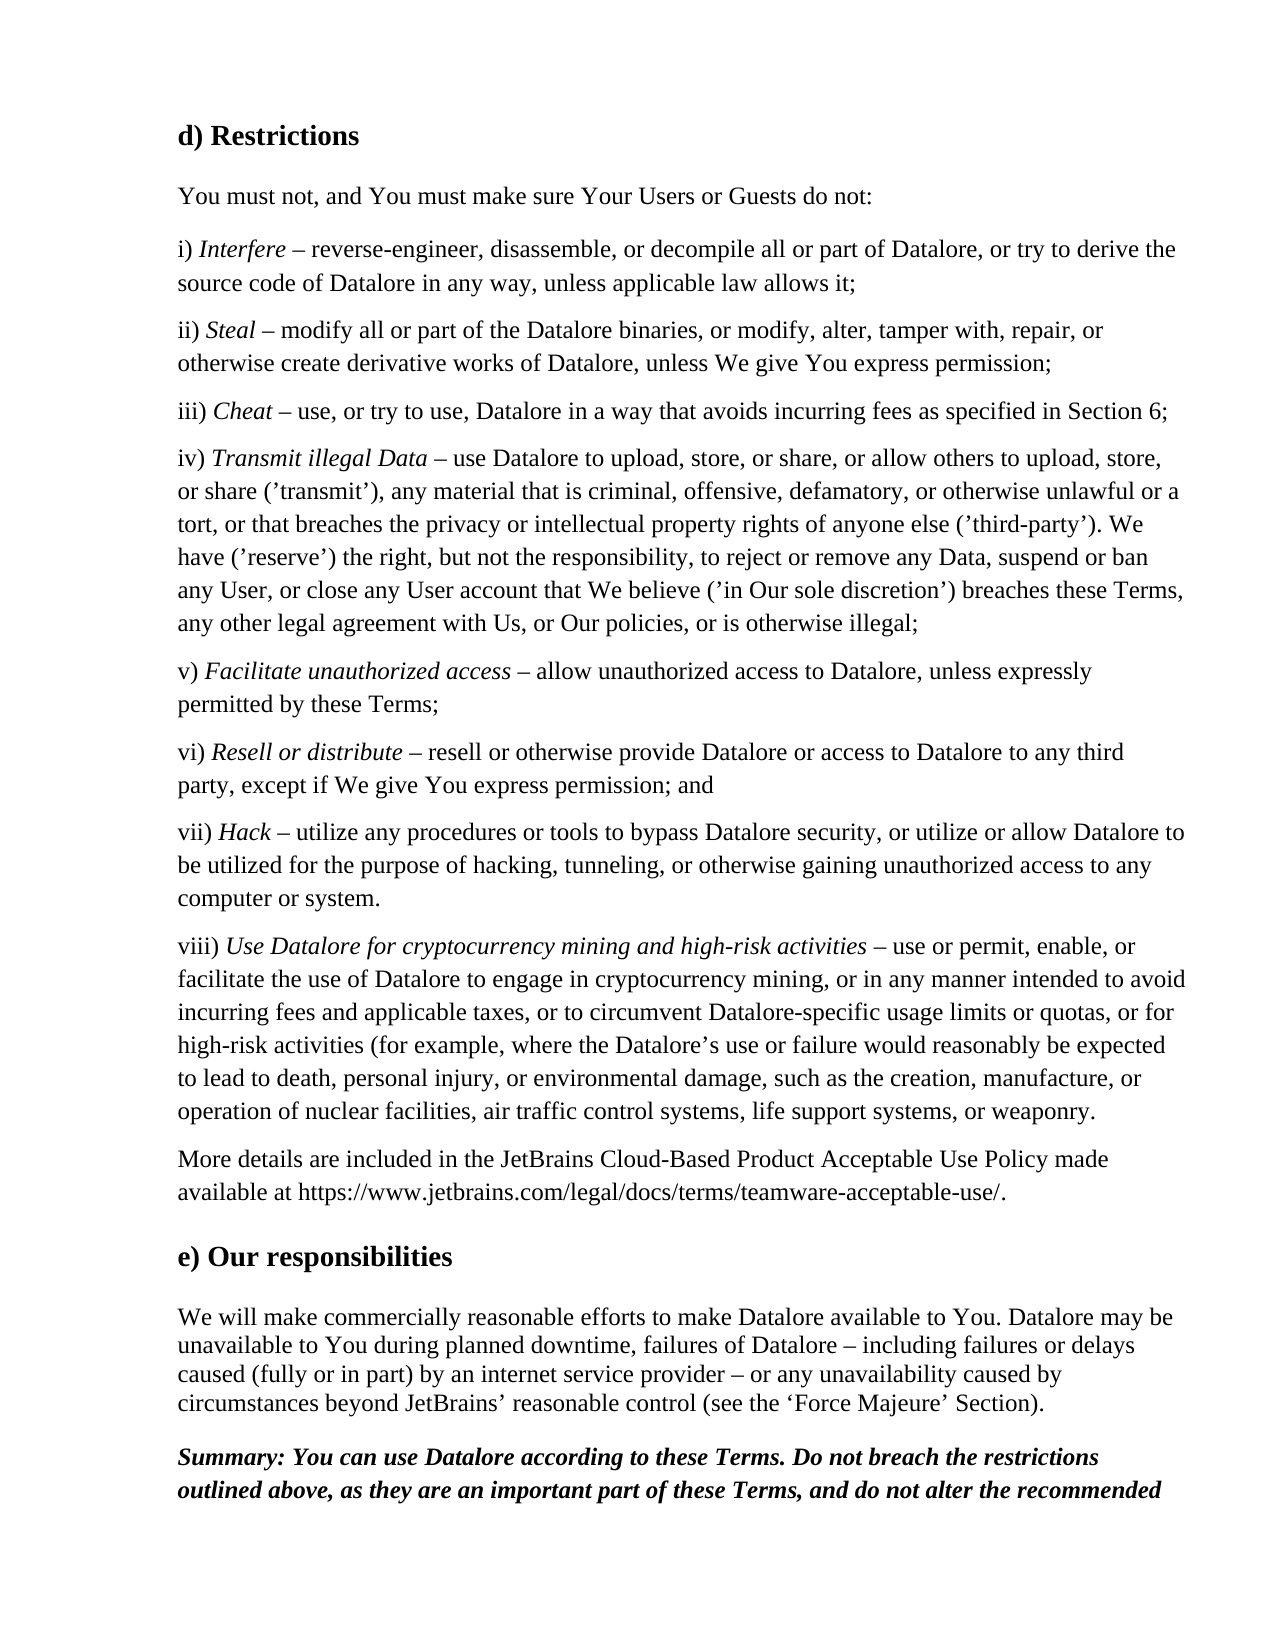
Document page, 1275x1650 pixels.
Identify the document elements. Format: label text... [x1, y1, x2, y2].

text ii) Steal – modify all or part of the Datalore binaries, or modify, alter, tamper with, repair, or otherwise create derivative works of Datalore, unless We give You express permission; [177, 315, 1186, 377]
text v) Facilitate unauthorized access – allow unauthorized access to Datalore, unless expressly permitted by these Terms; [177, 656, 1186, 718]
text iv) Transmit illegal Data – use Datalore to upload, store, or share, or allow others to upload, store, or share (’transmit’), any material that is criminal, offensive, defamatory, or otherwise unlawful or a tort, or that breaches the privacy or intellectual property rights of anyone else (’third-party’). We have (’reserve’) the right, but not the responsibility, to reject or remove any Data, suspend or ban any User, or close any User account that We believe (’in Our sole discretion’) breaches these Terms, any other legal agreement with Us, or Our policies, or is otherwise illegal; [177, 443, 1186, 637]
text More details are included in the JetBrains Cloud-Based Product Acceptable Use Policy made available at https://www.jetbrains.com/legal/docs/terms/teamware-acceptable-use/. [177, 1144, 1186, 1206]
text vi) Resell or distribute – resell or otherwise provide Datalore or access to Datalore to any third party, except if We give You express permission; and [177, 737, 1186, 798]
text viii) Use Datalore for cryptocurrency mining and high-risk activities – use or permit, enable, or facilitate the use of Datalore to engage in cryptocurrency mining, or in any manner intended to avoid incurring fees and applicable taxes, or to circumvent Datalore-specific usage limits or quotas, or for high-risk activities (for example, where the Datalore’s use or failure would reasonably be expected to lead to death, personal injury, or environmental damage, such as the creation, manufacture, or operation of nuclear facilities, air traffic control systems, life support systems, or weaponry. [177, 931, 1186, 1125]
subtitle e) Our responsibilities [177, 1239, 1186, 1272]
text i) Interfere – reverse-engineer, disassemble, or decompile all or part of Datalore, or try to derive the source code of Datalore in any way, unless applicable law allows it; [177, 234, 1186, 296]
text iii) Cheat – use, or try to use, Datalore in a way that avoids incurring fees as specified in Section 6; [177, 396, 1186, 424]
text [177, 1442, 1186, 1503]
subtitle d) Restrictions [177, 118, 1186, 152]
text vii) Hack – utilize any procedures or tools to bypass Datalore security, or utilize or allow Datalore to be utilized for the purpose of hacking, tunneling, or otherwise gaining unauthorized access to any computer or system. [177, 817, 1186, 912]
